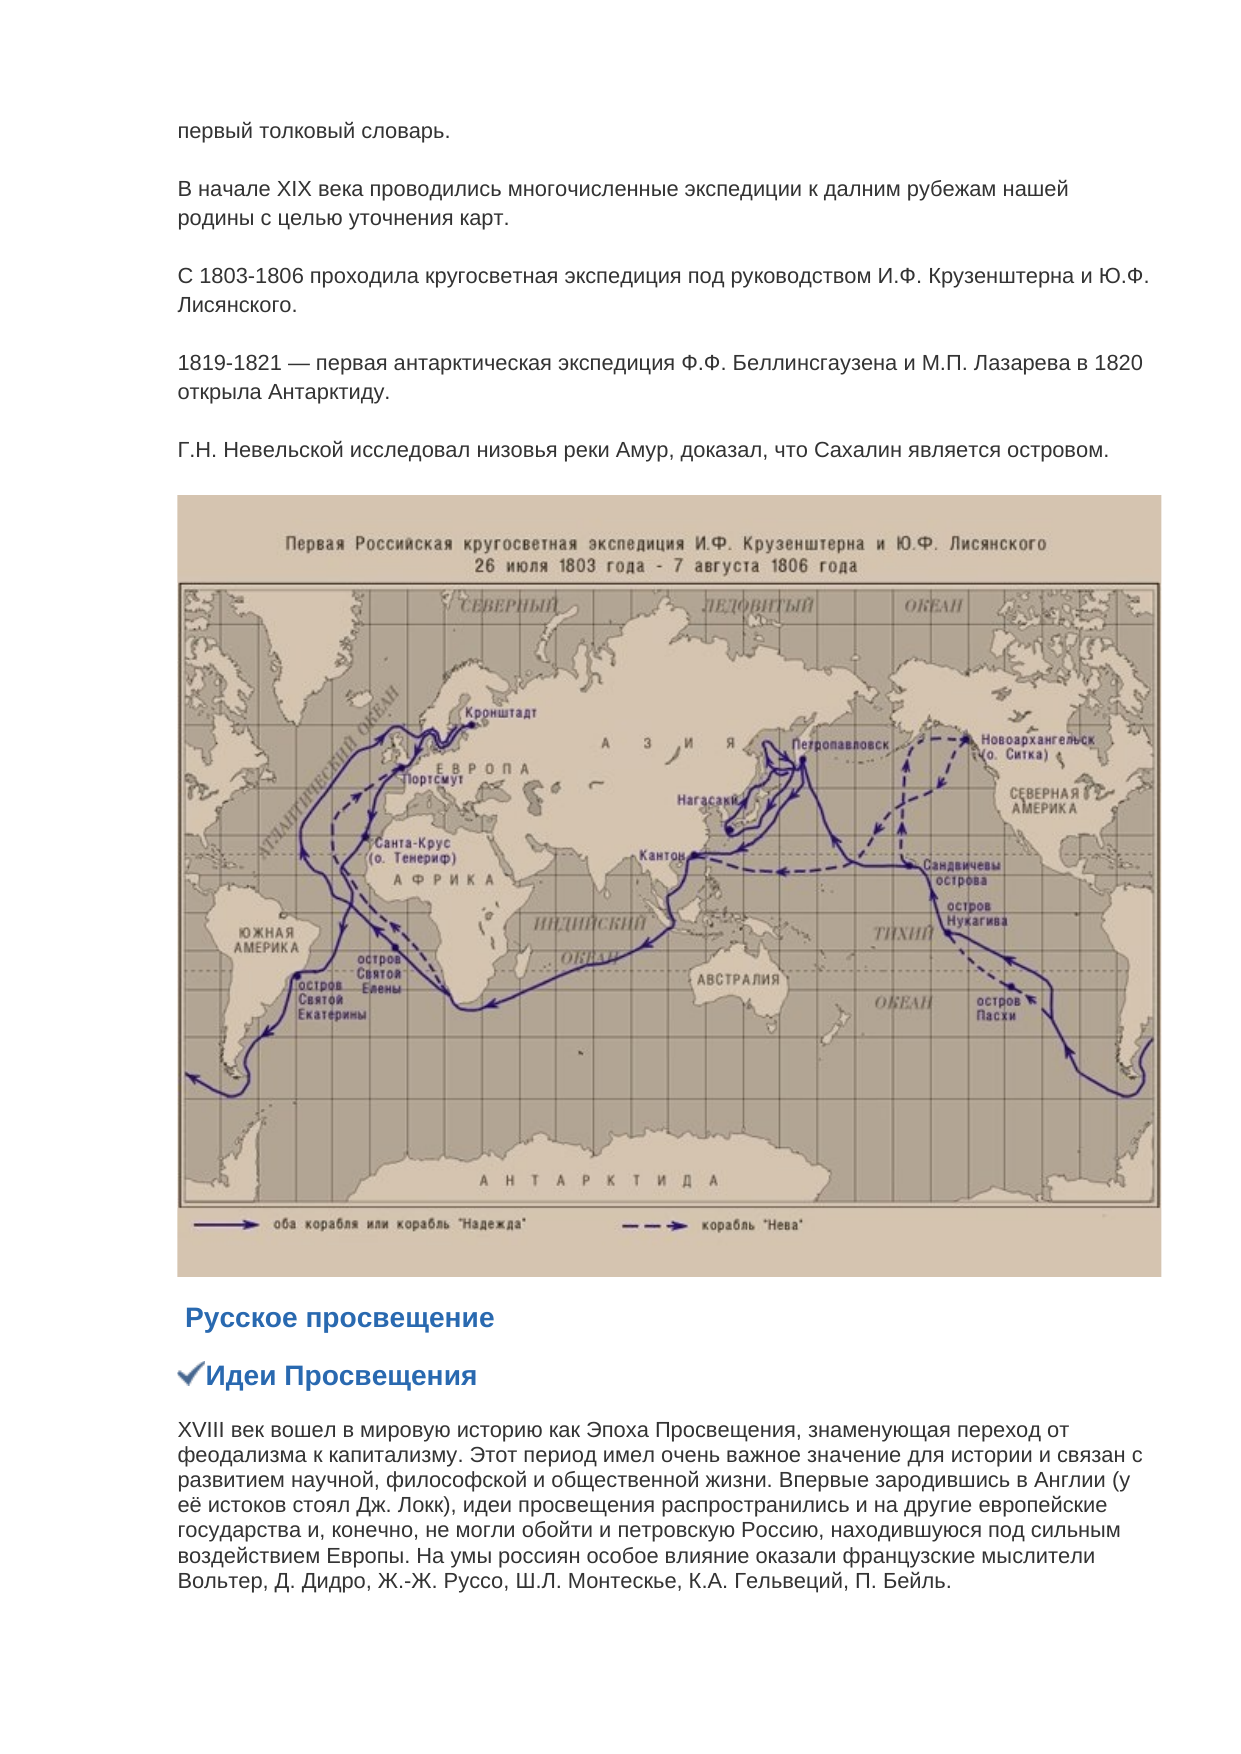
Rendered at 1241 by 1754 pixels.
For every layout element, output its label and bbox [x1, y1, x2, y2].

picture [177, 495, 1162, 1277]
picture [177, 1361, 205, 1386]
text [177, 118, 1152, 495]
text [177, 1301, 1152, 1618]
